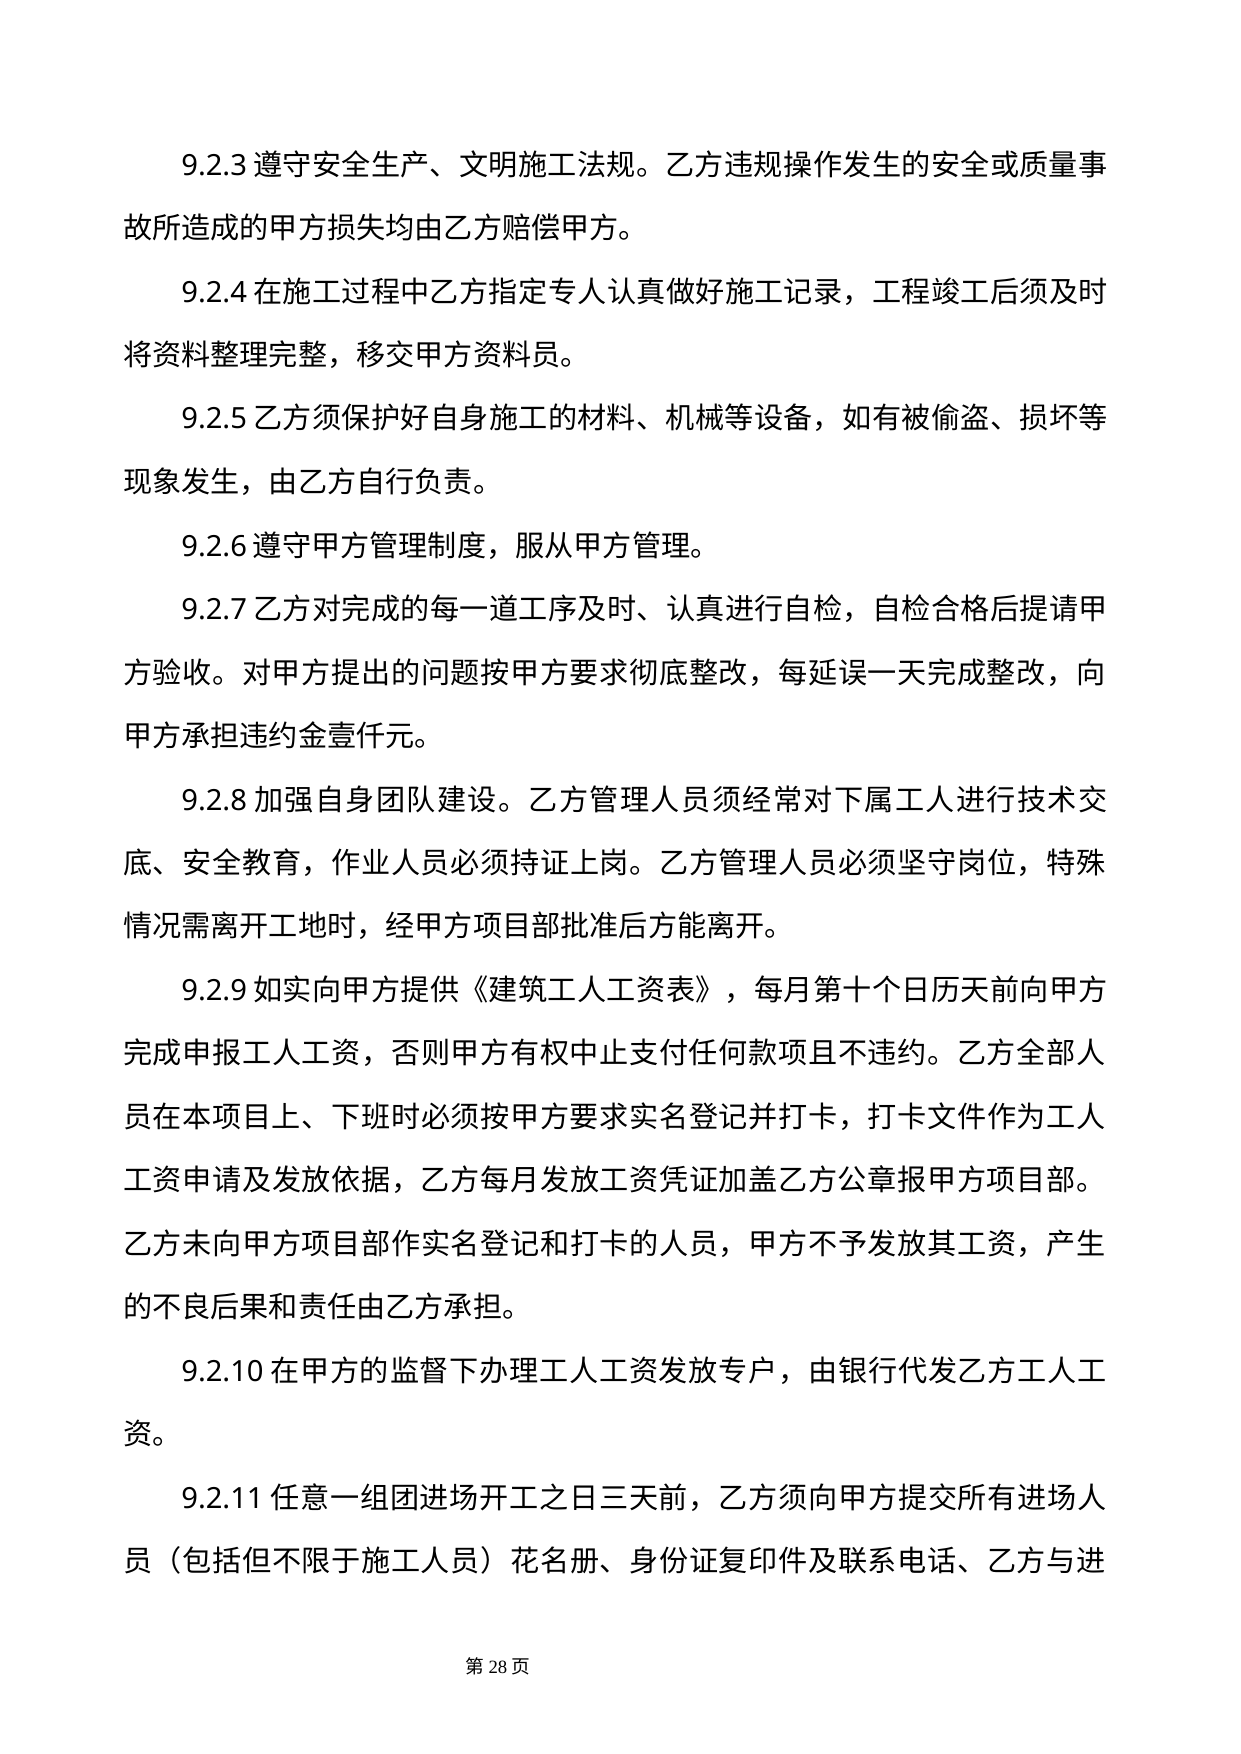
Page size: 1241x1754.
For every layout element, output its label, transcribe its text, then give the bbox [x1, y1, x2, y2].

text 9.2.5乙方须保护好自身施工的材料、机械等设备，如有被偷盗、损坏等现象发生，由乙方自行负责。 [123, 395, 1108, 501]
text 9.2.4在施工过程中乙方指定专人认真做好施工记录，工程竣工后须及时将资料整理完整，移交甲方资料员。 [123, 268, 1108, 374]
text 9.2.7乙方对完成的每一道工序及时、认真进行自检，自检合格后提请甲方验收。对甲方提出的问题按甲方要求彻底整改，每延误一天完成整改，向甲方承担违约金壹仟元。 [123, 586, 1108, 755]
text 9.2.10在甲方的监督下办理工人工资发放专户，由银行代发乙方工人工资。 [123, 1347, 1108, 1453]
text 9.2.6遵守甲方管理制度，服从甲方管理。 [123, 522, 1108, 564]
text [123, 1474, 1108, 1580]
text 9.2.3遵守安全生产、文明施工法规。乙方违规操作发生的安全或质量事故所造成的甲方损失均由乙方赔偿甲方。 [123, 141, 1108, 247]
text 9.2.8加强自身团队建设。乙方管理人员须经常对下属工人进行技术交底、安全教育，作业人员必须持证上岗。乙方管理人员必须坚守岗位，特殊情况需离开工地时，经甲方项目部批准后方能离开。 [123, 776, 1108, 945]
text 9.2.9如实向甲方提供《建筑工人工资表》，每月第十个日历天前向甲方完成申报工人工资，否则甲方有权中止支付任何款项且不违约。乙方全部人员在本项目上、下班时必须按甲方要求实名登记并打卡，打卡文件作为工人工资申请及发放依据，乙方每月发放工资凭证加盖乙方公章报甲方项目部。乙方未向甲方项目部作实名登记和打卡的人员，甲方不予发放其工资，产生的不良后果和责任由乙方承担。 [123, 966, 1108, 1326]
